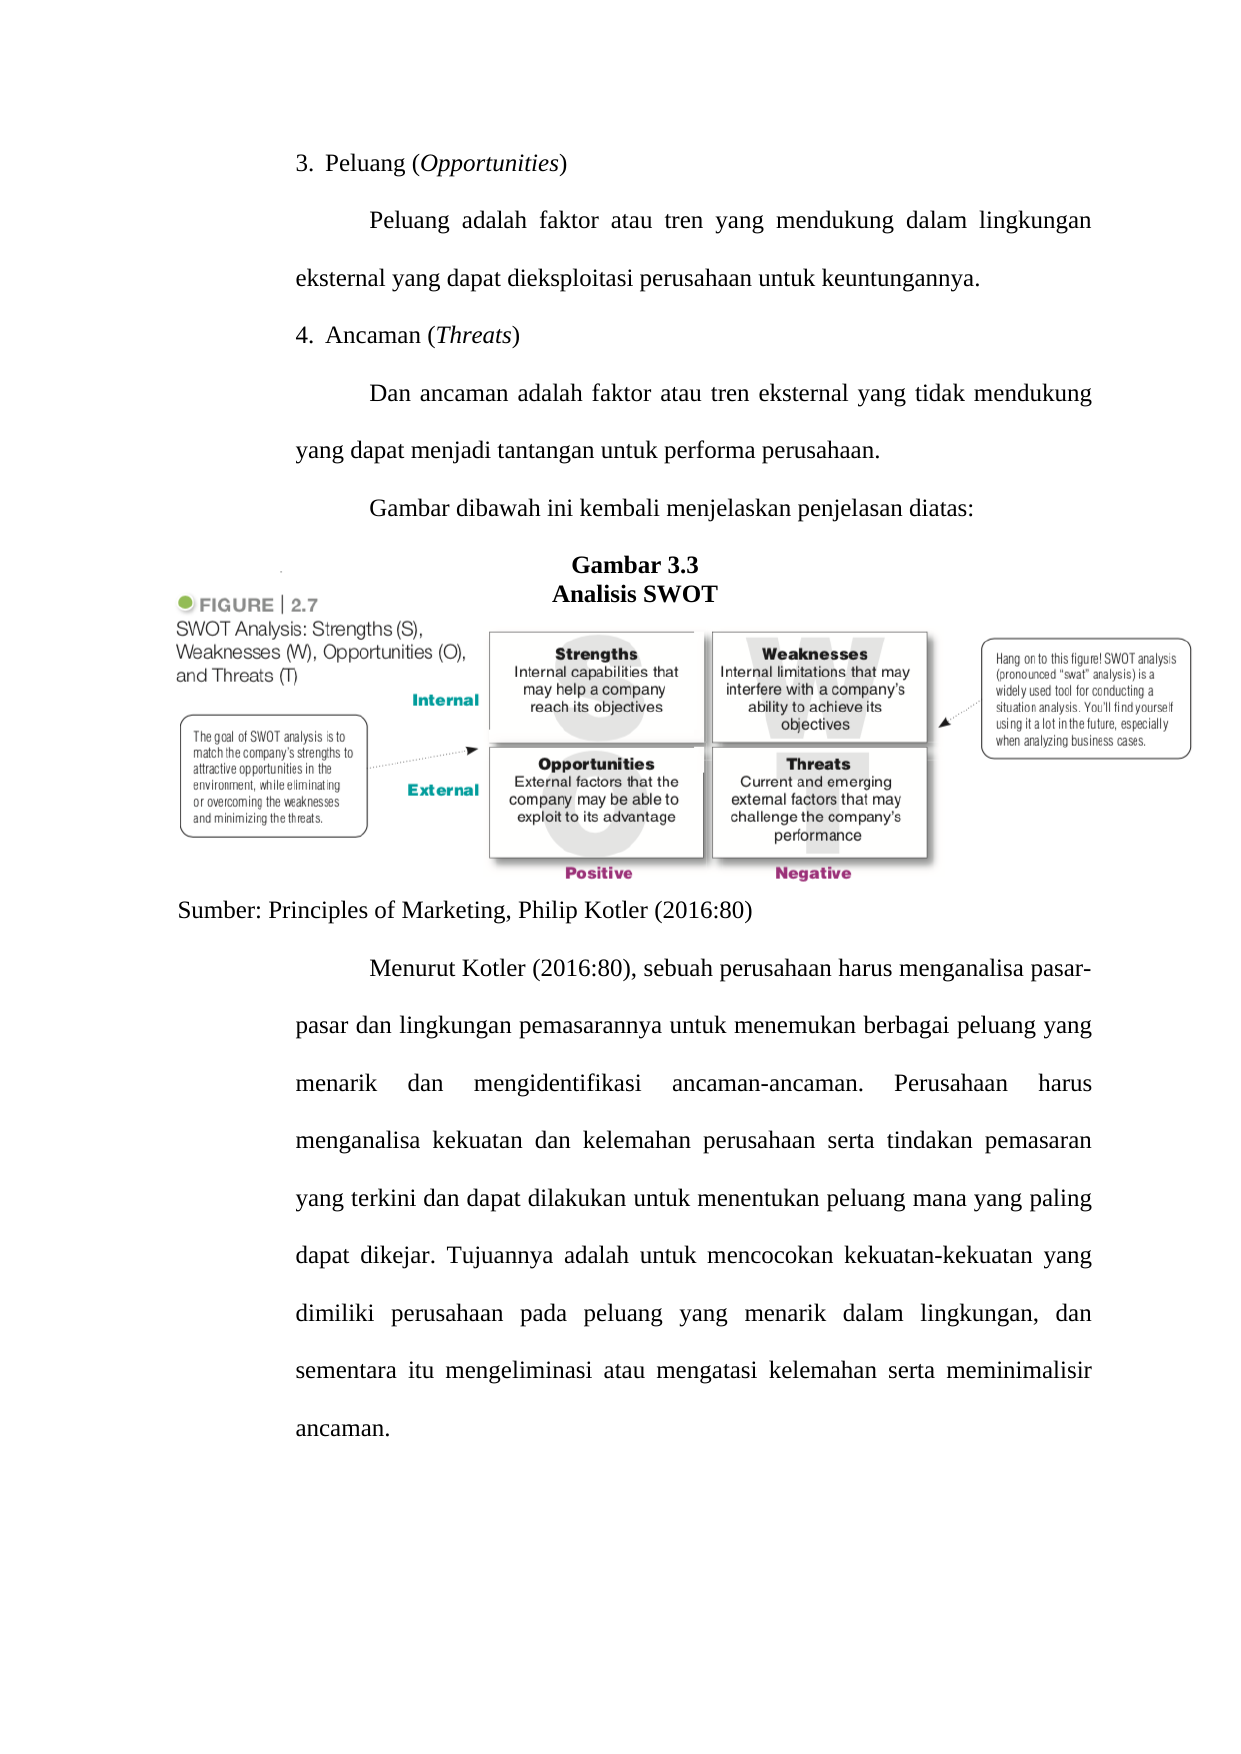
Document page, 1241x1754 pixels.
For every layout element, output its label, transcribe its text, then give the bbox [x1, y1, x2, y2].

text Analisis SWOT [177, 579, 1092, 608]
picture [126, 571, 1241, 923]
list Peluang (Opportunities) [295, 148, 1092, 176]
list Peluang adalah faktor atau tren yang mendukung dalam lingkungan eksternal yang dapat dieksploitasi perusahaan untuk keuntungannya. [295, 205, 1092, 291]
list Dan ancaman adalah faktor atau tren eksternal yang tidak mendukung yang dapat menjadi tantangan untuk performa perusahaan. [295, 378, 1092, 464]
text Sumber: Principles of Marketing, Philip Kotler (2016:80) [177, 895, 1092, 924]
text Gambar 3.3 [177, 550, 1092, 579]
text Menurut Kotler (2016:80), sebuah perusahaan harus menganalisa pasar-pasar dan lingkungan pemasarannya untuk menemukan berbagai peluang yang menarik dan mengidentifikasi ancaman-ancaman. Perusahaan harus menganalisa kekuatan dan kelemahan perusahaan serta tindakan pemasaran yang terkini dan dapat dilakukan untuk menentukan peluang mana yang paling dapat dikejar. Tujuannya adalah untuk mencocokan kekuatan-kekuatan yang dimiliki perusahaan pada peluang yang menarik dalam lingkungan, dan sementara itu mengeliminasi atau mengatasi kelemahan serta meminimalisir ancaman. [295, 953, 1092, 1441]
list Ancaman (Threats) [295, 320, 1092, 349]
text Gambar dibawah ini kembali menjelaskan penjelasan diatas: [295, 493, 1092, 521]
